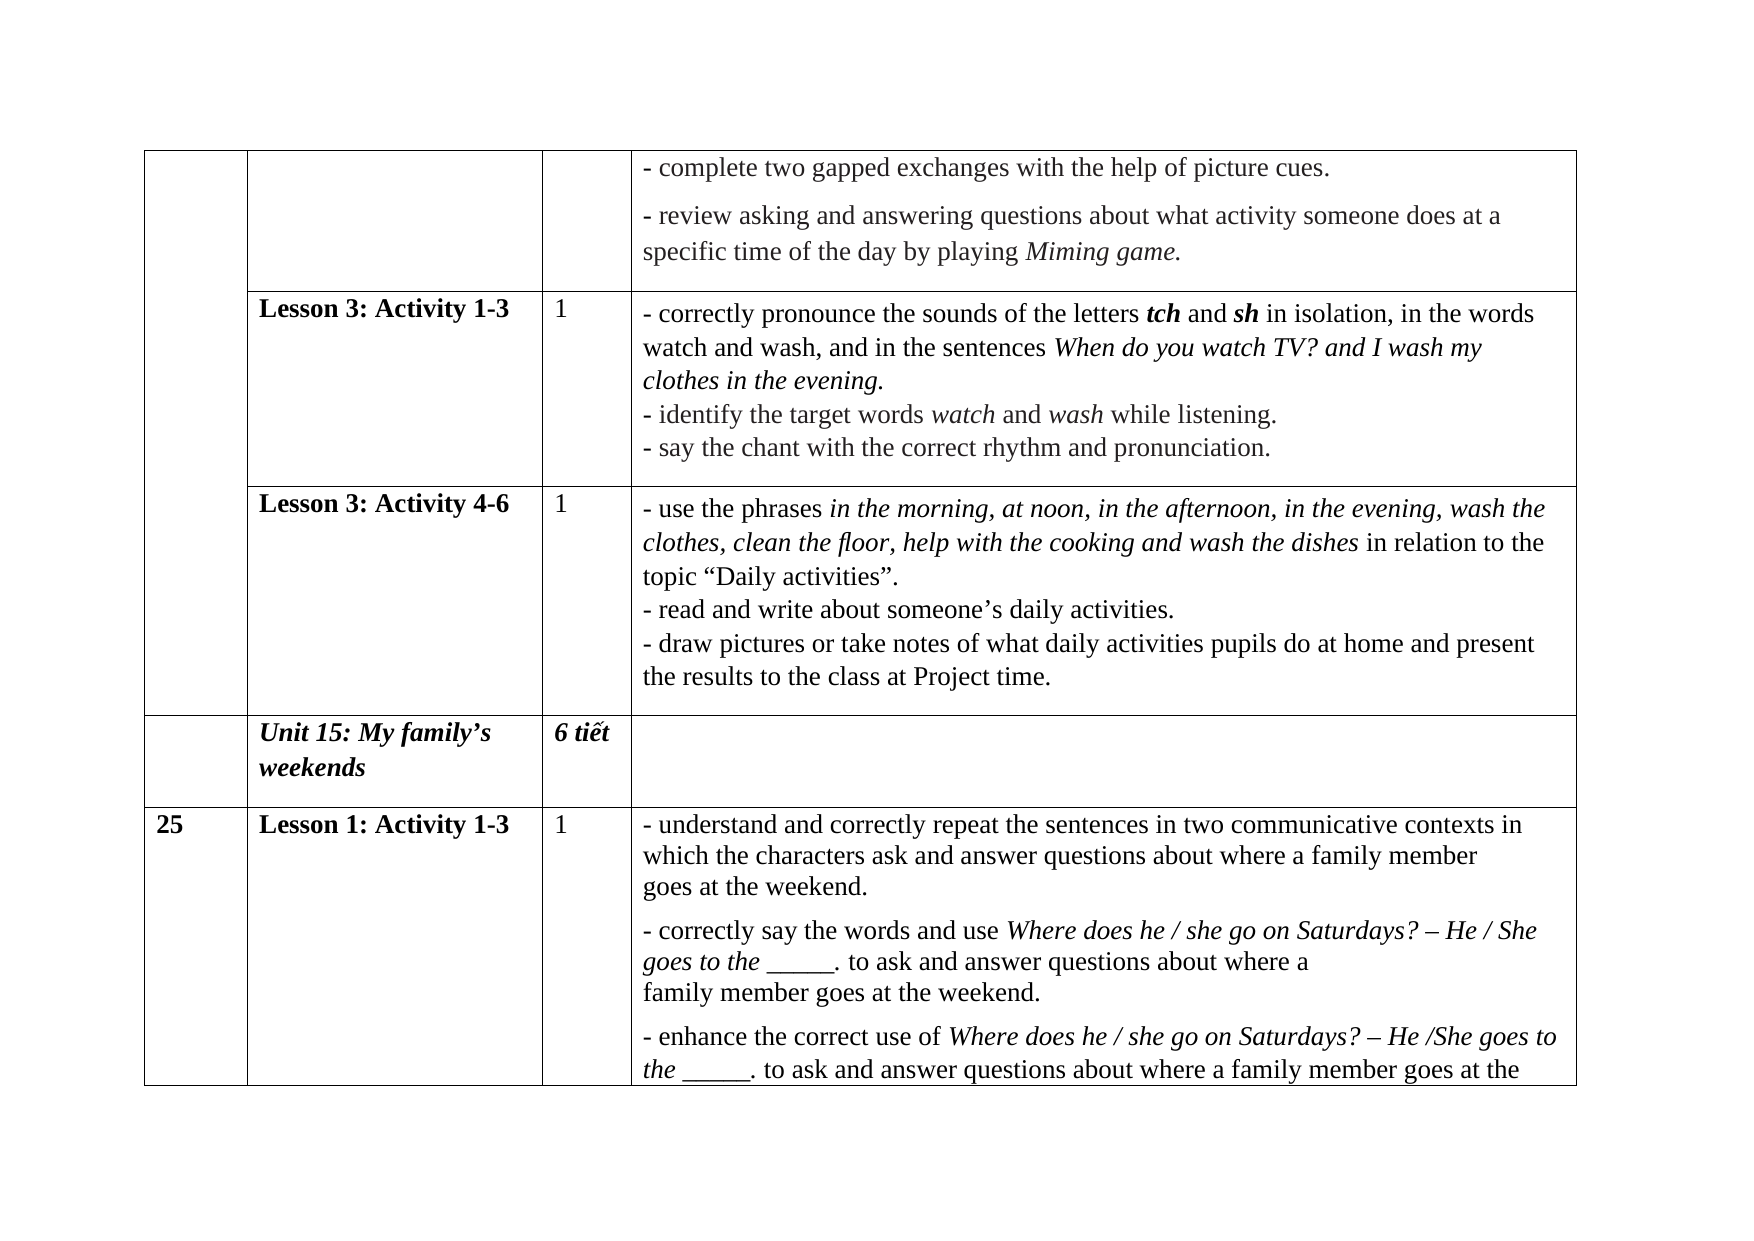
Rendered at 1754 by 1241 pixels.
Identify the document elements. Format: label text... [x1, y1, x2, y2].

table_cell 6 tiết [543, 716, 631, 807]
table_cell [248, 151, 542, 291]
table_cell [632, 808, 1576, 1085]
table_cell 1 [543, 292, 631, 486]
table_cell 1 [543, 808, 631, 1085]
table_cell Unit 15: My family’s weekends [248, 716, 542, 807]
table_cell 1 [543, 487, 631, 714]
table_cell Lesson 3: Activity 1-3 [248, 292, 542, 486]
table_cell [632, 716, 1576, 807]
table_cell 25 [145, 808, 247, 1085]
table_cell - correctly pronounce the sounds of the letters tch and sh in isolation, in the words watch and wash, and in the sentences When do you watch TV? and I wash my clothes in the evening. - identify the target words watch and wash while listening. - say the chant with the correct rhythm and pronunciation. [632, 292, 1576, 486]
table_cell - use the phrases in the morning, at noon, in the afternoon, in the evening, ﻿wash the clothes, clean the ﬂoor, help with the cooking and wash the dishes in relation to the topic “Daily activities”. - read and write about someone’s daily activities. - draw pictures or take notes of what daily activities pupils do at home and present the results to the class at Project time. [632, 487, 1576, 714]
table_cell Lesson 3: Activity 4-6 [248, 487, 542, 714]
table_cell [248, 808, 542, 1085]
table_cell [145, 716, 247, 807]
table_cell 1 [543, 151, 631, 291]
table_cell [632, 151, 1576, 291]
